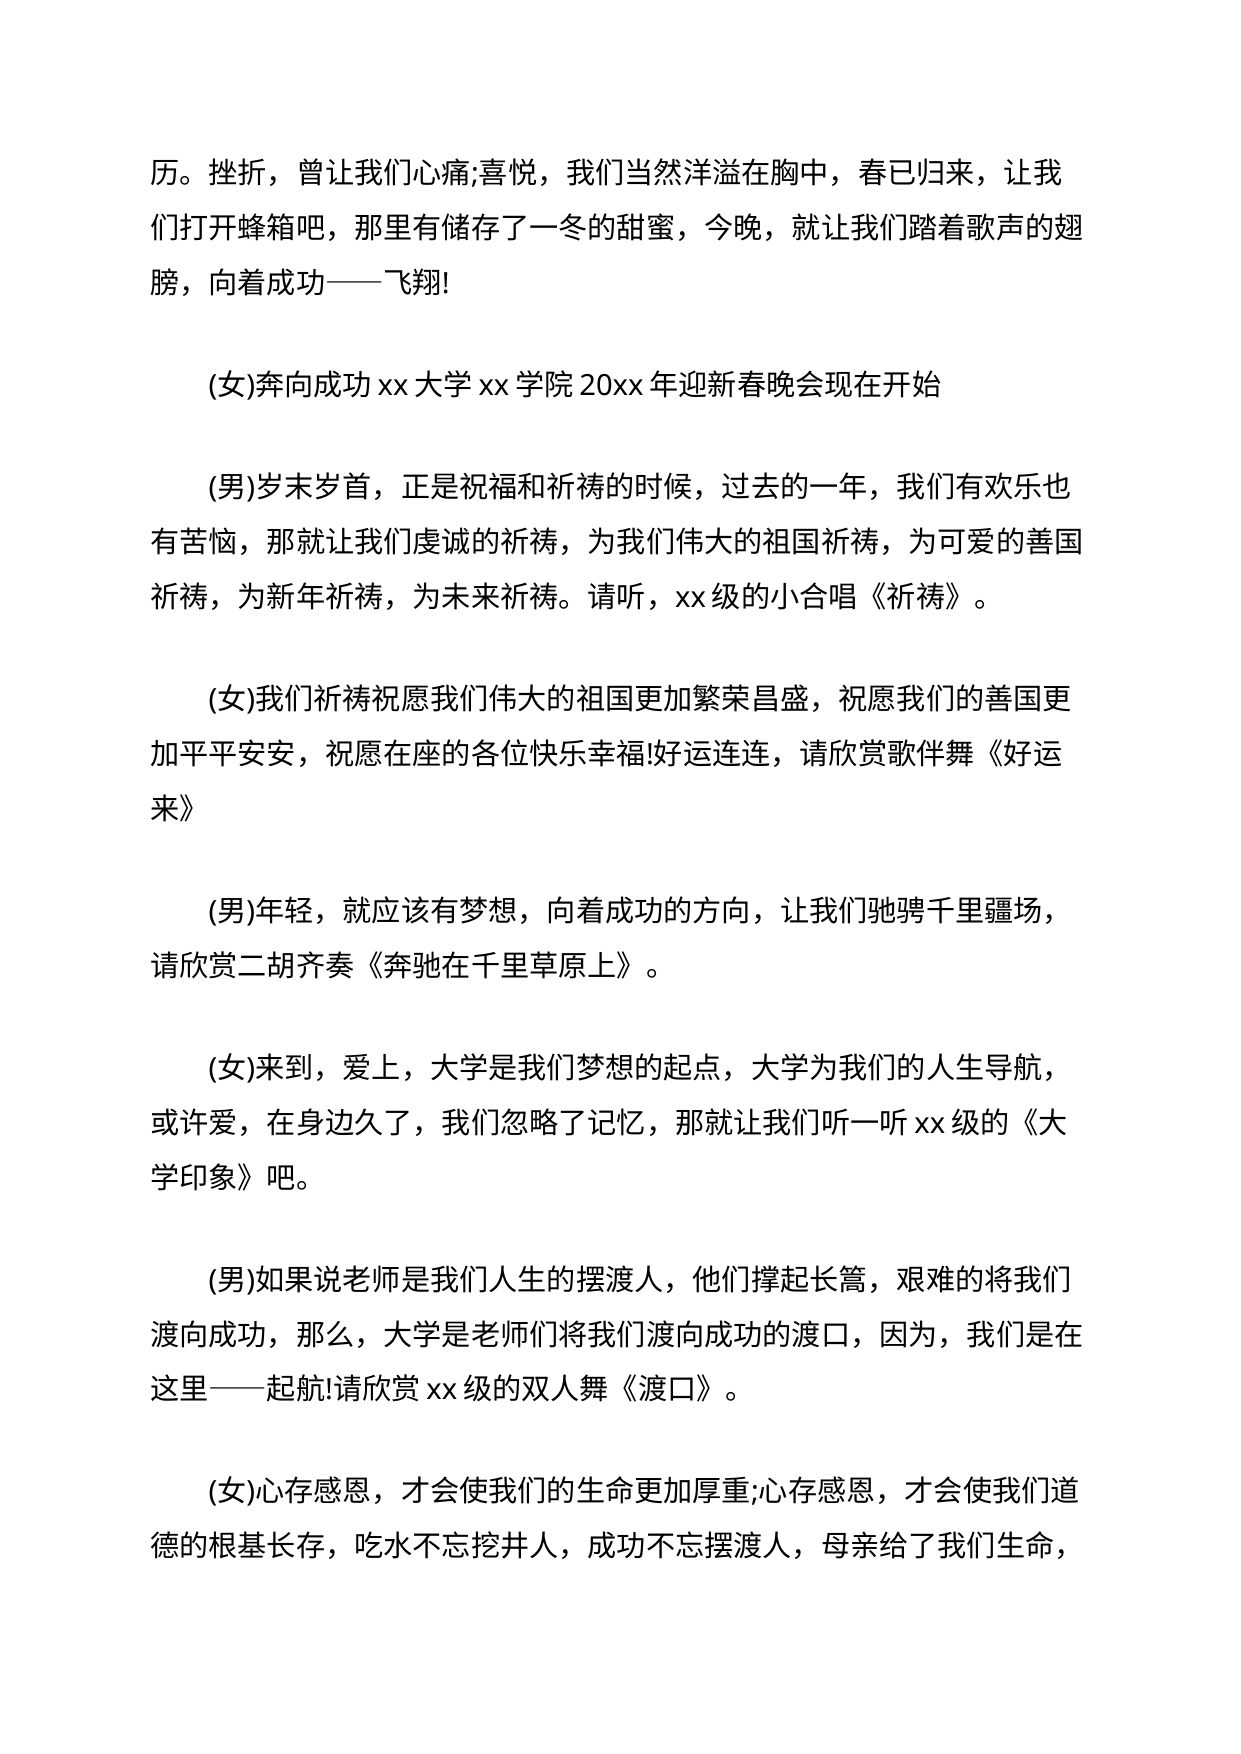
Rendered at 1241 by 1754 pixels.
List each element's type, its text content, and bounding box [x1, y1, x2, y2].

text (男)如果说老师是我们人生的摆渡人，他们撑起长篙，艰难的将我们渡向成功，那么，大学是老师们将我们渡向成功的渡口，因为，我们是在这里——起航!请欣赏xx级的双人舞《渡口》。 [150, 1256, 1090, 1408]
text (男)岁末岁首，正是祝福和祈祷的时候，过去的一年，我们有欢乐也有苦恼，那就让我们虔诚的祈祷，为我们伟大的祖国祈祷，为可爱的善国祈祷，为新年祈祷，为未来祈祷。请听，xx级的小合唱《祈祷》。 [150, 464, 1090, 616]
text (男)年轻，就应该有梦想，向着成功的方向，让我们驰骋千里疆场，请欣赏二胡齐奏《奔驰在千里草原上》。 [150, 887, 1090, 985]
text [150, 150, 1090, 302]
text (女)来到，爱上，大学是我们梦想的起点，大学为我们的人生导航，或许爱，在身边久了，我们忽略了记忆，那就让我们听一听xx级的《大学印象》吧。 [150, 1044, 1090, 1197]
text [150, 1468, 1090, 1565]
text (女)我们祈祷祝愿我们伟大的祖国更加繁荣昌盛，祝愿我们的善国更加平平安安，祝愿在座的各位快乐幸福!好运连连，请欣赏歌伴舞《好运来》 [150, 676, 1090, 828]
text (女)奔向成功xx大学xx学院20xx年迎新春晚会现在开始 [150, 362, 1090, 404]
